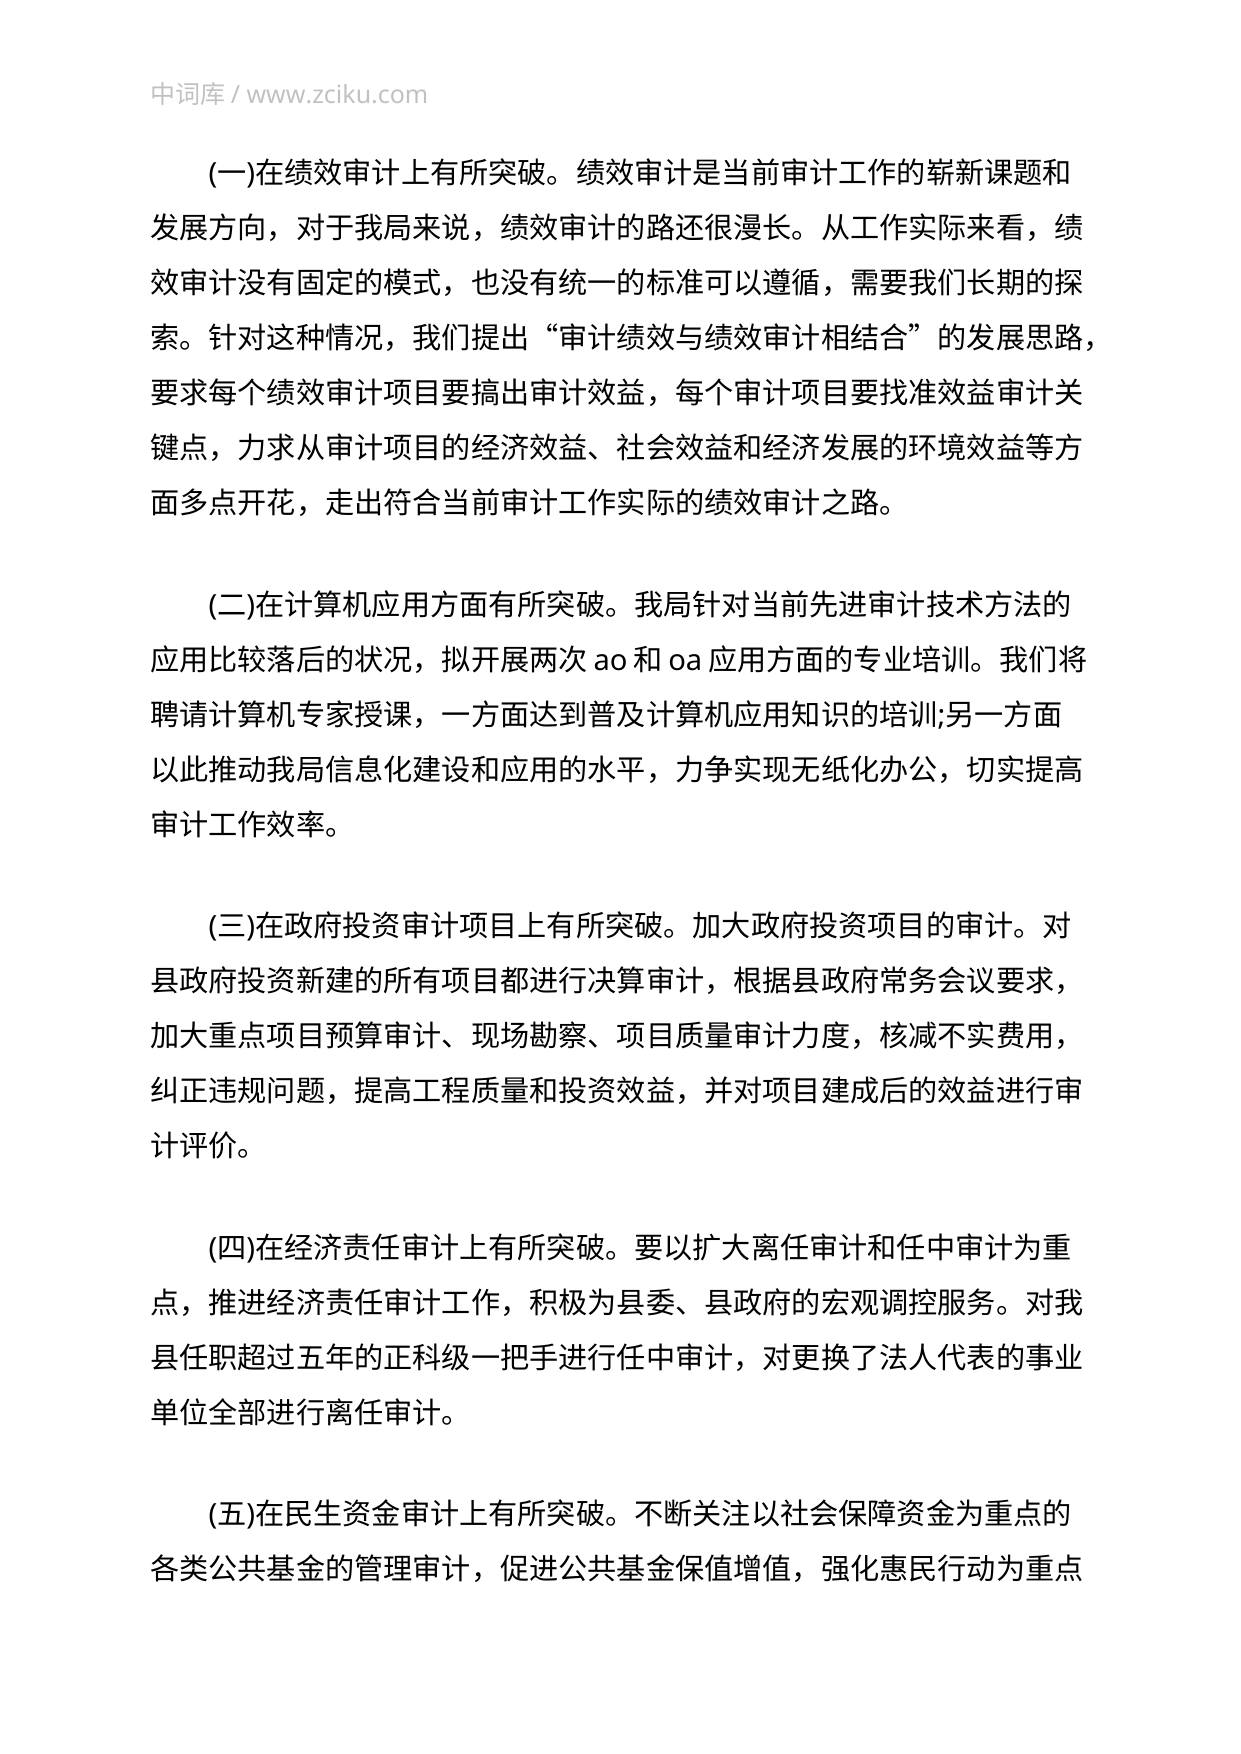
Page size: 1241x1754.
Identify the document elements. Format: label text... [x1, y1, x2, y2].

text (四)在经济责任审计上有所突破。要以扩大离任审计和任中审计为重点，推进经济责任审计工作，积极为县委、县政府的宏观调控服务。对我县任职超过五年的正科级一把手进行任中审计，对更换了法人代表的事业单位全部进行离任审计。 [150, 1224, 1090, 1431]
text (三)在政府投资审计项目上有所突破。加大政府投资项目的审计。对县政府投资新建的所有项目都进行决算审计，根据县政府常务会议要求，加大重点项目预算审计、现场勘察、项目质量审计力度，核减不实费用，纠正违规问题，提高工程质量和投资效益，并对项目建成后的效益进行审计评价。 [150, 903, 1090, 1165]
text (二)在计算机应用方面有所突破。我局针对当前先进审计技术方法的应用比较落后的状况，拟开展两次ao和oa应用方面的专业培训。我们将聘请计算机专家授课，一方面达到普及计算机应用知识的培训;另一方面以此推动我局信息化建设和应用的水平，力争实现无纸化办公，切实提高审计工作效率。 [150, 581, 1090, 843]
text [150, 1491, 1090, 1588]
text (一)在绩效审计上有所突破。绩效审计是当前审计工作的崭新课题和发展方向，对于我局来说，绩效审计的路还很漫长。从工作实际来看，绩效审计没有固定的模式，也没有统一的标准可以遵循，需要我们长期的探索。针对这种情况，我们提出“审计绩效与绩效审计相结合”的发展思路，要求每个绩效审计项目要搞出审计效益，每个审计项目要找准效益审计关键点，力求从审计项目的经济效益、社会效益和经济发展的环境效益等方面多点开花，走出符合当前审计工作实际的绩效审计之路。 [150, 150, 1090, 522]
